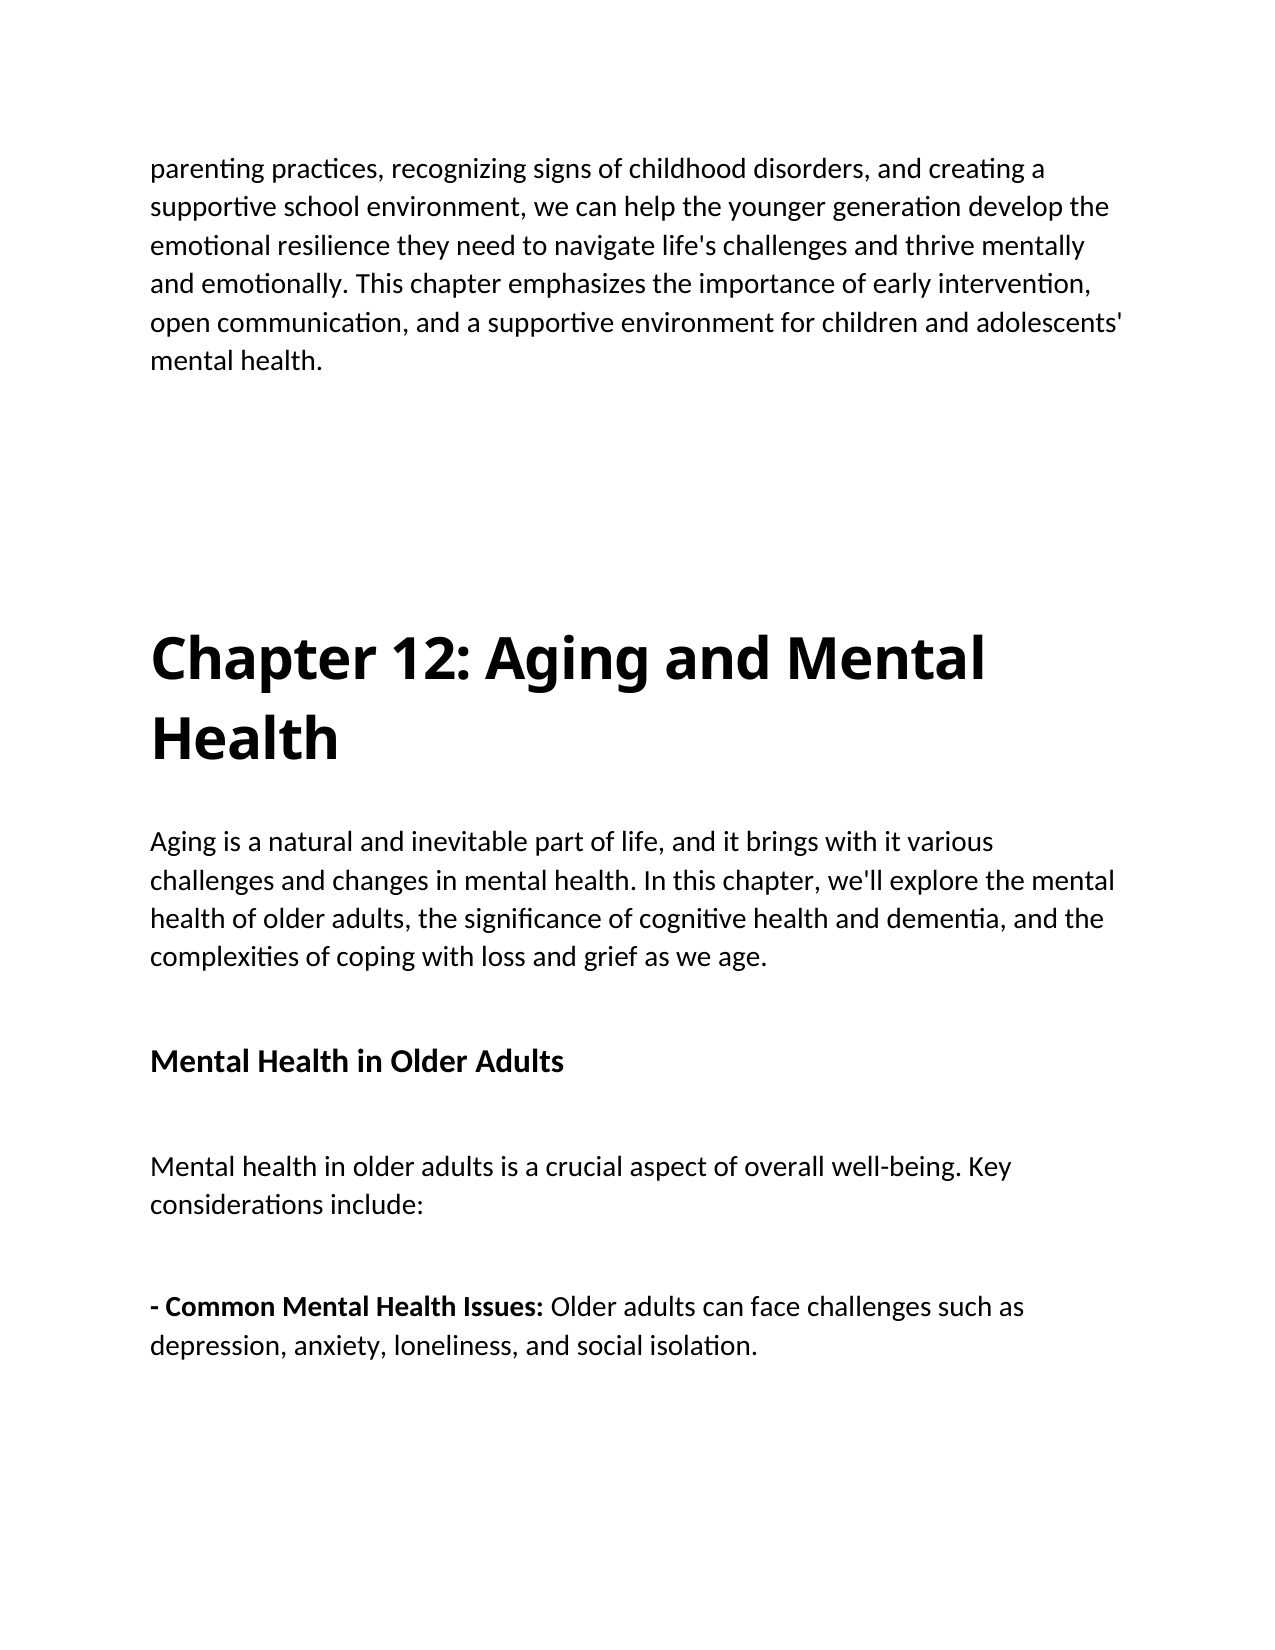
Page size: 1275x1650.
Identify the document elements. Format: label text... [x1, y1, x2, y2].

text Mental health in older adults is a crucial aspect of overall well-being. Key considerations include: [150, 1148, 1125, 1222]
title Chapter 12: Aging and Mental Health [150, 617, 1125, 776]
text Mental Health in Older Adults [150, 1041, 1125, 1081]
text - Common Mental Health Issues: Older adults can face challenges such as depression, anxiety, loneliness, and social isolation. [150, 1288, 1125, 1362]
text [150, 150, 1125, 378]
text Aging is a natural and inevitable part of life, and it brings with it various challenges and changes in mental health. In this chapter, we'll explore the mental health of older adults, the significance of cognitive health and dementia, and the complexities of coping with loss and grief as we age. [150, 823, 1125, 974]
